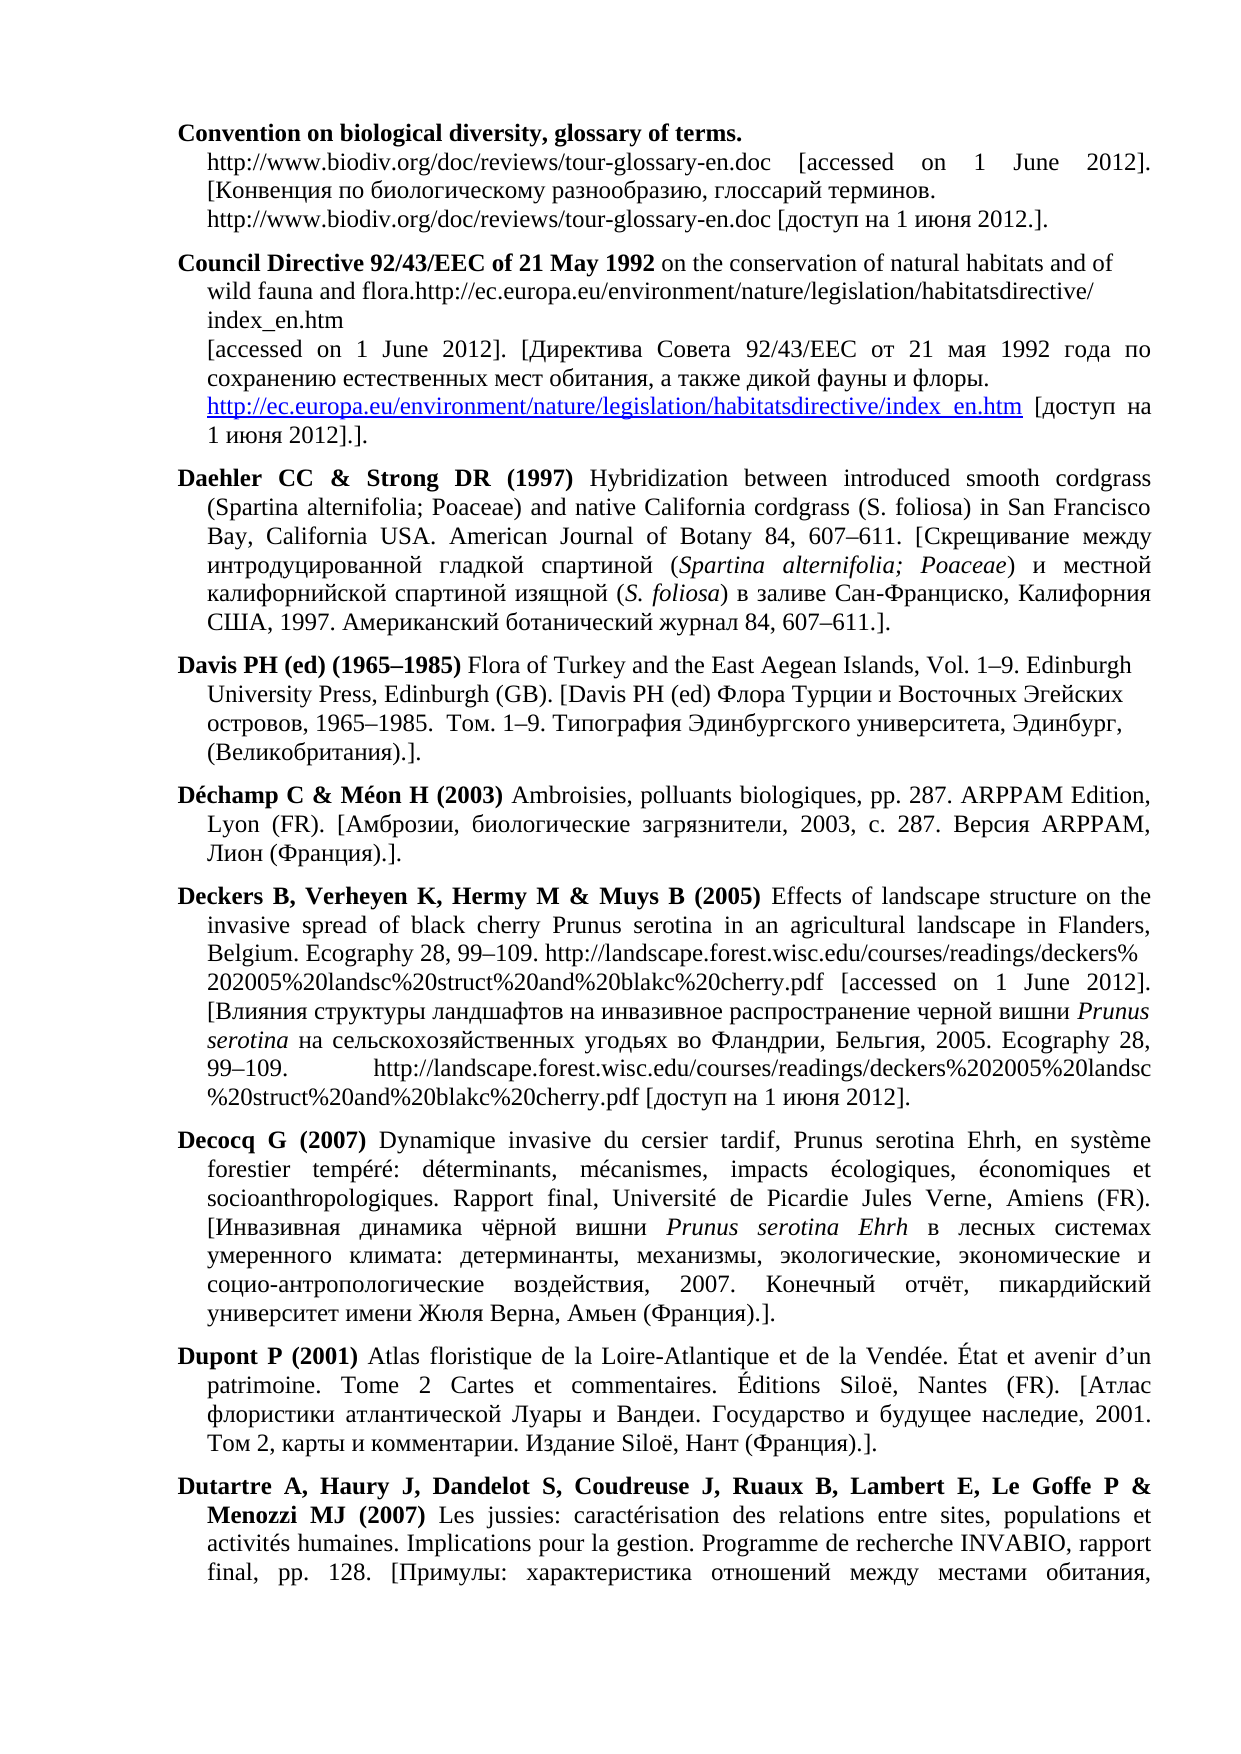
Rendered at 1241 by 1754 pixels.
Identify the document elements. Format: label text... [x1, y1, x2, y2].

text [177, 1471, 1152, 1586]
text Dupont P (2001) Atlas floristique de la Loire-Atlantique et de la Vendée. État et avenir d’un patrimoine. Tome 2 Cartes et commentaires. Éditions Siloё, Nantes (FR). [Атлас флористики атлантической Луары и Вандеи. Государство и будущее наследие, 2001. Том 2, карты и комментарии. Издание Siloё, Нант (Франция).]. [177, 1341, 1152, 1456]
text 202005%20landsc%20struct%20and%20blakc%20cherry.pdf [accessed on 1 June 2012]. [Влияния структуры ландшафтов на инвазивное распространение черной вишни Prunus serotina на сельскохозяйственных угодьях во Фландрии, Бельгия, 2005. Ecography 28, 99–109. http://landscape.forest.wisc.edu/courses/readings/deckers%202005%20landsc%20struct%20and%20blakc%20cherry.pdf [доступ на 1 июня 2012]. [207, 967, 1152, 1111]
text http://www.biodiv.org/doc/reviews/tour-glossary-en.doc [accessed on 1 June 2012]. [Конвенция по биологическому разнообразию, глоссарий терминов. [207, 147, 1152, 204]
text http://ec.europa.eu/environment/nature/legislation/habitatsdirective/index_en.htm [доступ на 1 июня 2012].]. [207, 391, 1152, 449]
text Convention on biological diversity, glossary of terms. [177, 118, 1152, 147]
text Daehler CC & Strong DR (1997) Hybridization between introduced smooth cordgrass (Spartina alternifolia; Poaceae) and native California cordgrass (S. foliosa) in San Francisco Bay, California USA. American Journal of Botany 84, 607–611. [Скрещивание между интродуцированной гладкой спартиной (Spartina alternifolia; Poaceae) и местной калифорнийской спартиной изящной (S. foliosa) в заливе Сан-Франциско, Калифорния США, 1997. Американский ботанический журнал 84, 607–611.]. [177, 463, 1152, 636]
text Davis PH (ed) (1965–1985) Flora of Turkey and the East Aegean Islands, Vol. 1–9. Edinburgh University Press, Edinburgh (GB). [Davis PH (ed) Флора Турции и Восточных Эгейских островов, 1965–1985. Том. 1–9. Типография Эдинбургского университета, Эдинбург, (Великобритания).]. [177, 651, 1152, 766]
text http://www.biodiv.org/doc/reviews/tour-glossary-en.doc [доступ на 1 июня 2012.]. [207, 204, 1152, 233]
text Decocq G (2007) Dynamique invasive du cersier tardif, Prunus serotina Ehrh, en système forestier tempéré: déterminants, mécanismes, impacts écologiques, économiques et socioanthropologiques. Rapport final, Université de Picardie Jules Verne, Amiens (FR). [Инвазивная динамика чёрной вишни Prunus serotina Ehrh в лесных системах умеренного климата: детерминанты, механизмы, экологические, экономические и социо-антропологические воздействия, 2007. Конечный отчёт, пикардийский университет имени Жюля Верна, Амьен (Франция).]. [177, 1126, 1152, 1327]
text Deckers B, Verheyen K, Hermy M & Muys B (2005) Effects of landscape structure on the invasive spread of black cherry Prunus serotina in an agricultural landscape in Flanders, Belgium. Ecography 28, 99–109. http://landscape.forest.wisc.edu/courses/readings/deckers% [177, 881, 1152, 967]
text [accessed on 1 June 2012]. [Директива Совета 92/43/EEC от 21 мая 1992 года по сохранению естественных мест обитания, а также дикой фауны и флоры. [207, 334, 1152, 391]
text Council Directive 92/43/EEC of 21 May 1992 on the conservation of natural habitats and of wild fauna and flora.http://ec.europa.eu/environment/nature/legislation/habitatsdirective/index_en.htm [177, 248, 1152, 334]
text Déchamp C & Méon H (2003) Ambroisies, polluants biologiques, pp. 287. ARPPAM Edition, Lyon (FR). [Амброзии, биологические загрязнители, 2003, с. 287. Версия ARPPAM, Лион (Франция).]. [177, 780, 1152, 866]
